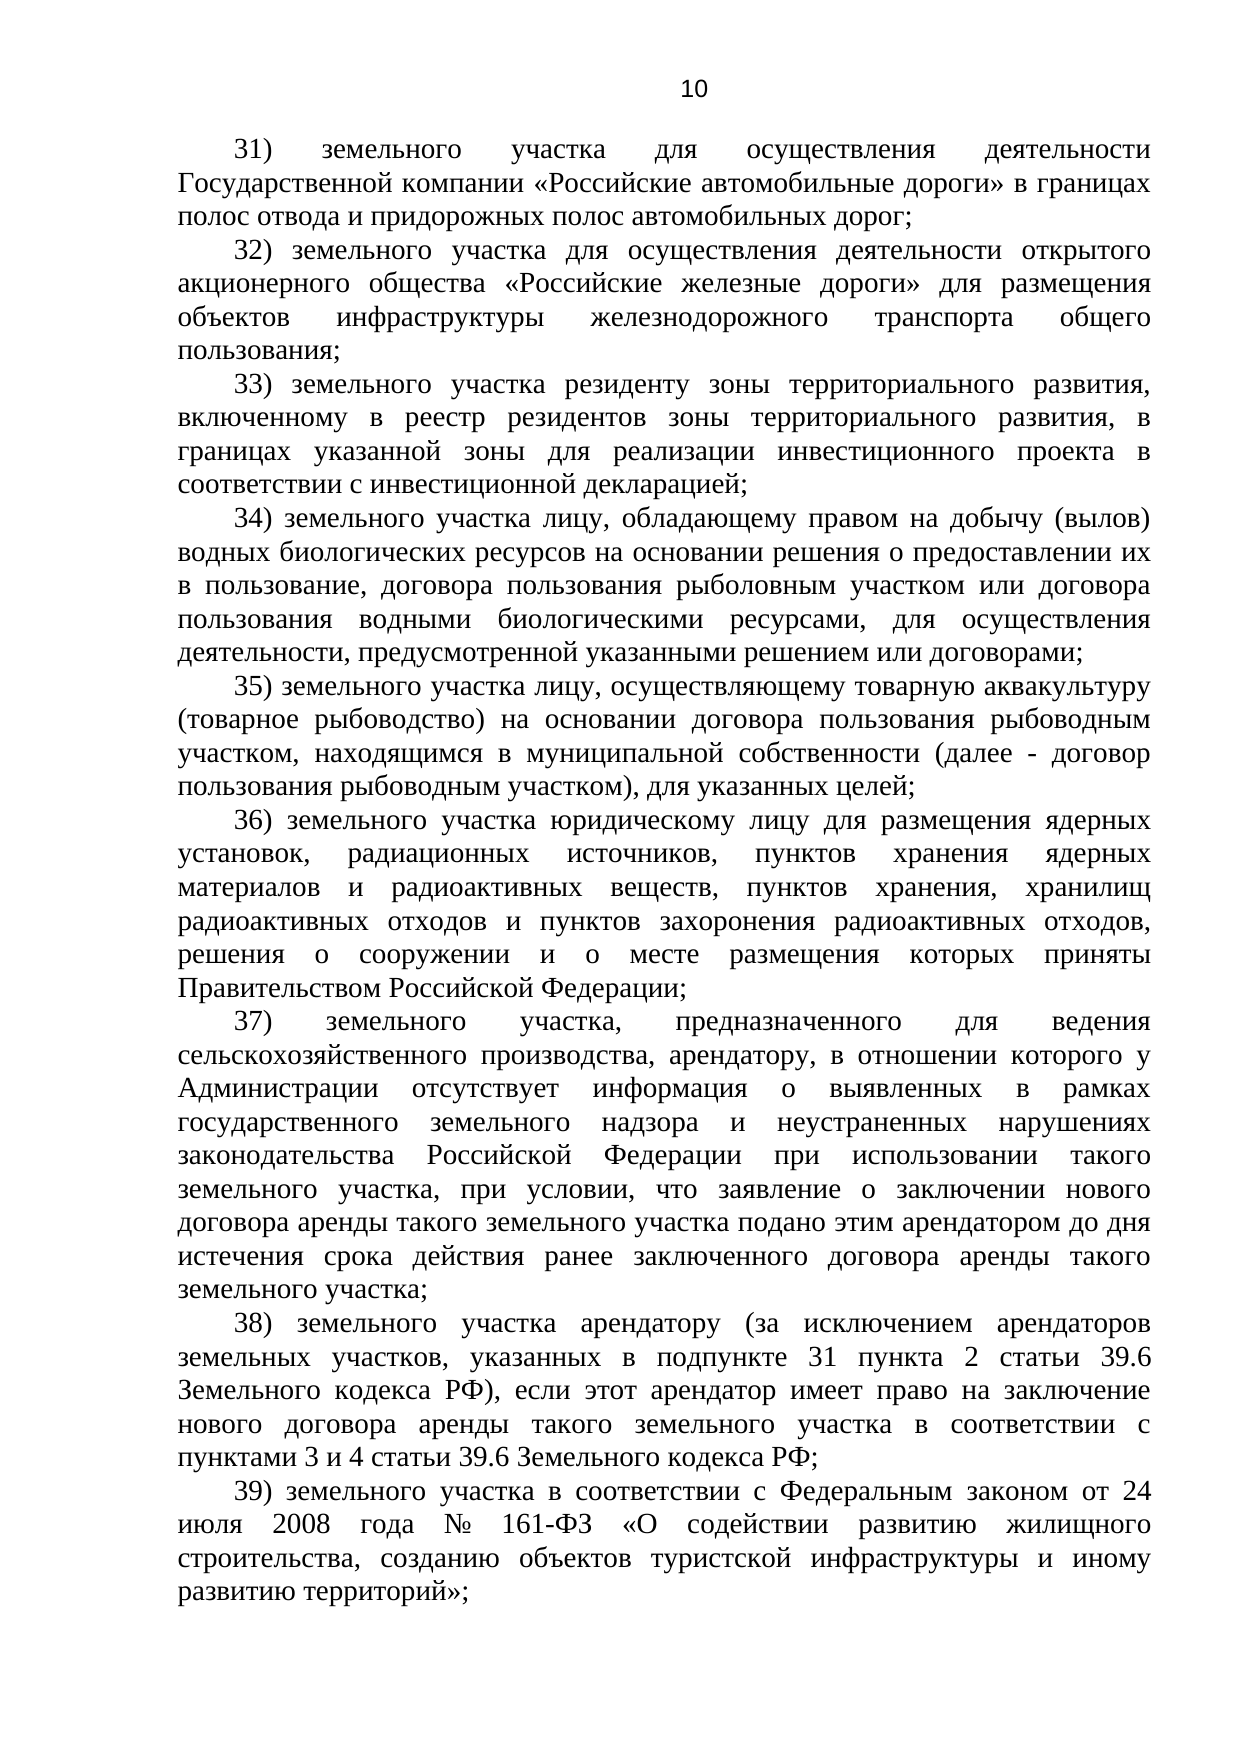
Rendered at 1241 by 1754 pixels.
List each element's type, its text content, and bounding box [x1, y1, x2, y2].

text 35) земельного участка лицу, осуществляющему товарную аквакультуру (товарное рыбоводство) на основании договора пользования рыбоводным участком, находящимся в муниципальной собственности (далее - договор пользования рыбоводным участком), для указанных целей; [177, 668, 1152, 802]
text 33) земельного участка резиденту зоны территориального развития, включенному в реестр резидентов зоны территориального развития, в границах указанной зоны для реализации инвестиционного проекта в соответствии с инвестиционной декларацией; [177, 366, 1152, 500]
text 32) земельного участка для осуществления деятельности открытого акционерного общества «Российские железные дороги» для размещения объектов инфраструктуры железнодорожного транспорта общего пользования; [177, 232, 1152, 366]
text 37) земельного участка, предназначенного для ведения сельскохозяйственного производства, арендатору, в отношении которого у Администрации отсутствует информация о выявленных в рамках государственного земельного надзора и неустраненных нарушениях законодательства Российской Федерации при использовании такого земельного участка, при условии, что заявление о заключении нового договора аренды такого земельного участка подано этим арендатором до дня истечения срока действия ранее заключенного договора аренды такого земельного участка; [177, 1003, 1152, 1305]
text 38) земельного участка арендатору (за исключением арендаторов земельных участков, указанных в подпункте 31 пункта 2 статьи 39.6 Земельного кодекса РФ), если этот арендатор имеет право на заключение нового договора аренды такого земельного участка в соответствии с пунктами 3 и 4 статьи 39.6 Земельного кодекса РФ; [177, 1305, 1152, 1473]
text 34) земельного участка лицу, обладающему правом на добычу (вылов) водных биологических ресурсов на основании решения о предоставлении их в пользование, договора пользования рыболовным участком или договора пользования водными биологическими ресурсами, для осуществления деятельности, предусмотренной указанными решением или договорами; [177, 500, 1152, 668]
text 31) земельного участка для осуществления деятельности Государственной компании «Российские автомобильные дороги» в границах полос отвода и придорожных полос автомобильных дорог; [177, 131, 1152, 232]
text 39) земельного участка в соответствии с Федеральным законом от 24 июля 2008 года № 161-ФЗ «О содействии развитию жилищного строительства, созданию объектов туристской инфраструктуры и иному развитию территорий»; [177, 1473, 1152, 1607]
text 36) земельного участка юридическому лицу для размещения ядерных установок, радиационных источников, пунктов хранения ядерных материалов и радиоактивных веществ, пунктов хранения, хранилищ радиоактивных отходов и пунктов захоронения радиоактивных отходов, решения о сооружении и о месте размещения которых приняты Правительством Российской Федерации; [177, 802, 1152, 1003]
